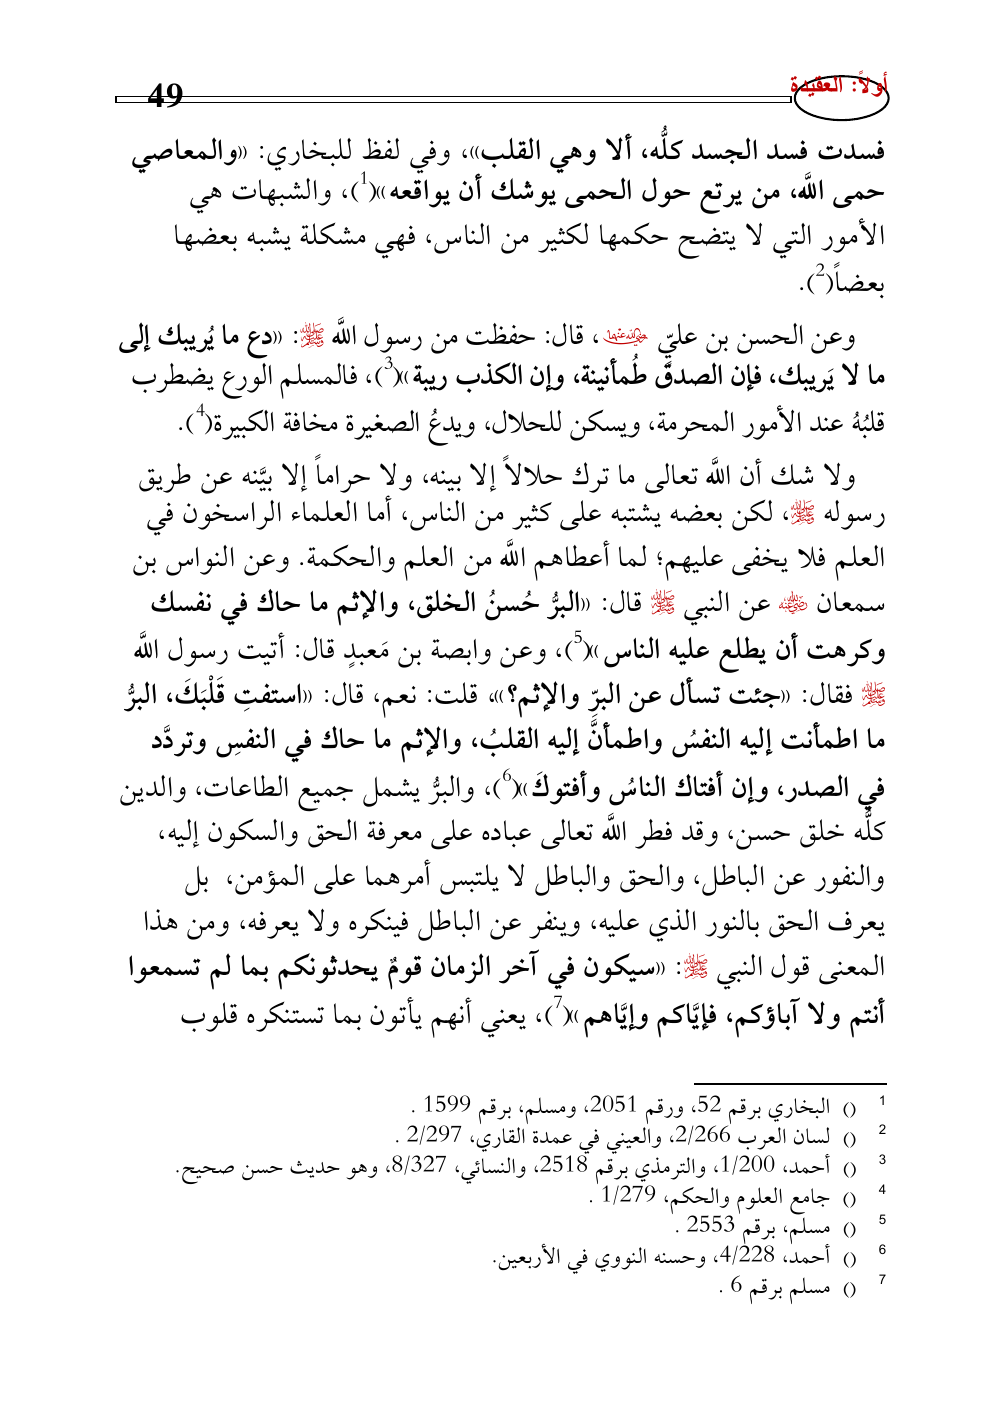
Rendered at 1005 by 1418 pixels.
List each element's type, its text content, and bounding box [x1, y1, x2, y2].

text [118, 448, 886, 1040]
text وعن الحسن بن عليٍّ ب، قال: حفظت من رسول اللَّه : «دع ما يُريبك إلى ما لا يَريبك، فإن الصدق طُمأنينة، وإن الكذب ريبة»()، فالمسلم الورع يضطرب قلبُهُ عند الأمور المحرمة، ويسكن للحلال، ويدعُ الصغيرة مخافة الكبيرة(). [118, 308, 886, 448]
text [118, 124, 886, 308]
